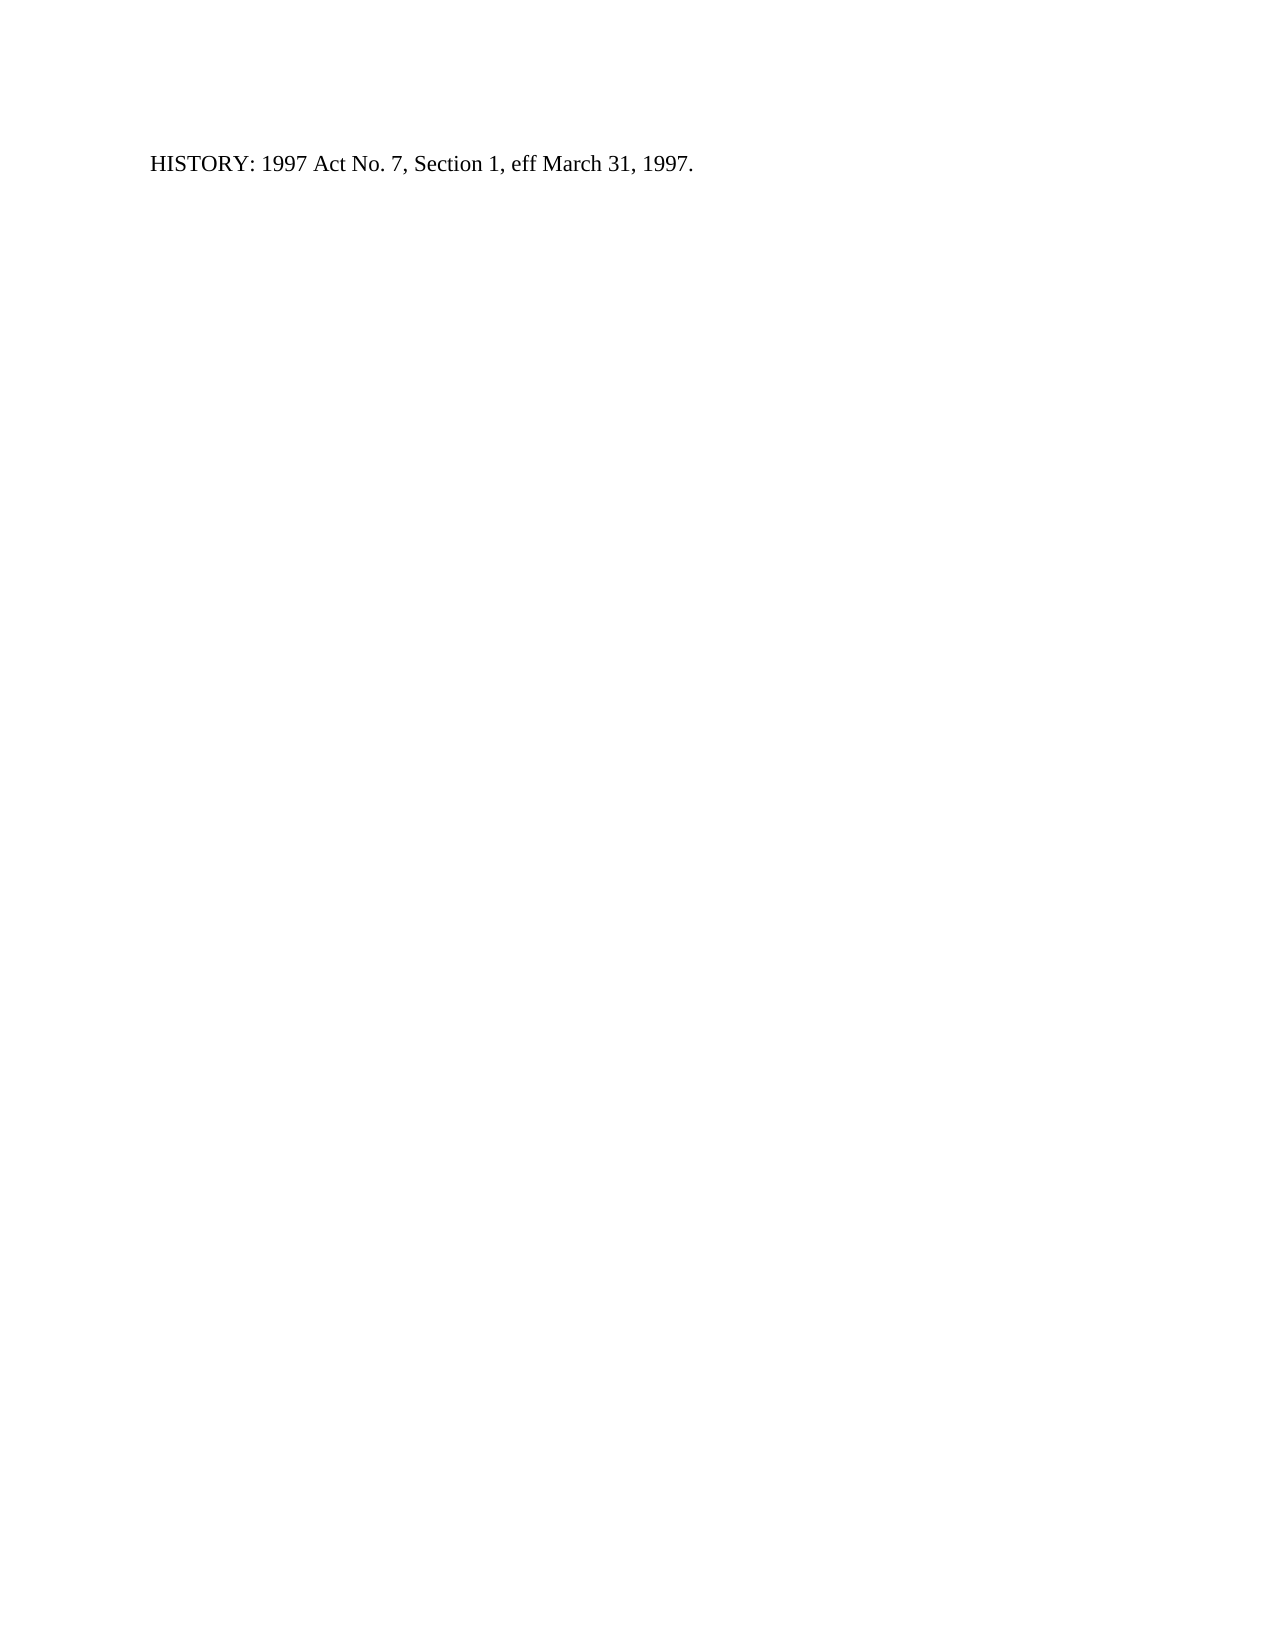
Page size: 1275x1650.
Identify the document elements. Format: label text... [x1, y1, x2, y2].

text HISTORY: 1997 Act No. 7, Section 1, eff March 31, 1997. [150, 150, 1125, 176]
